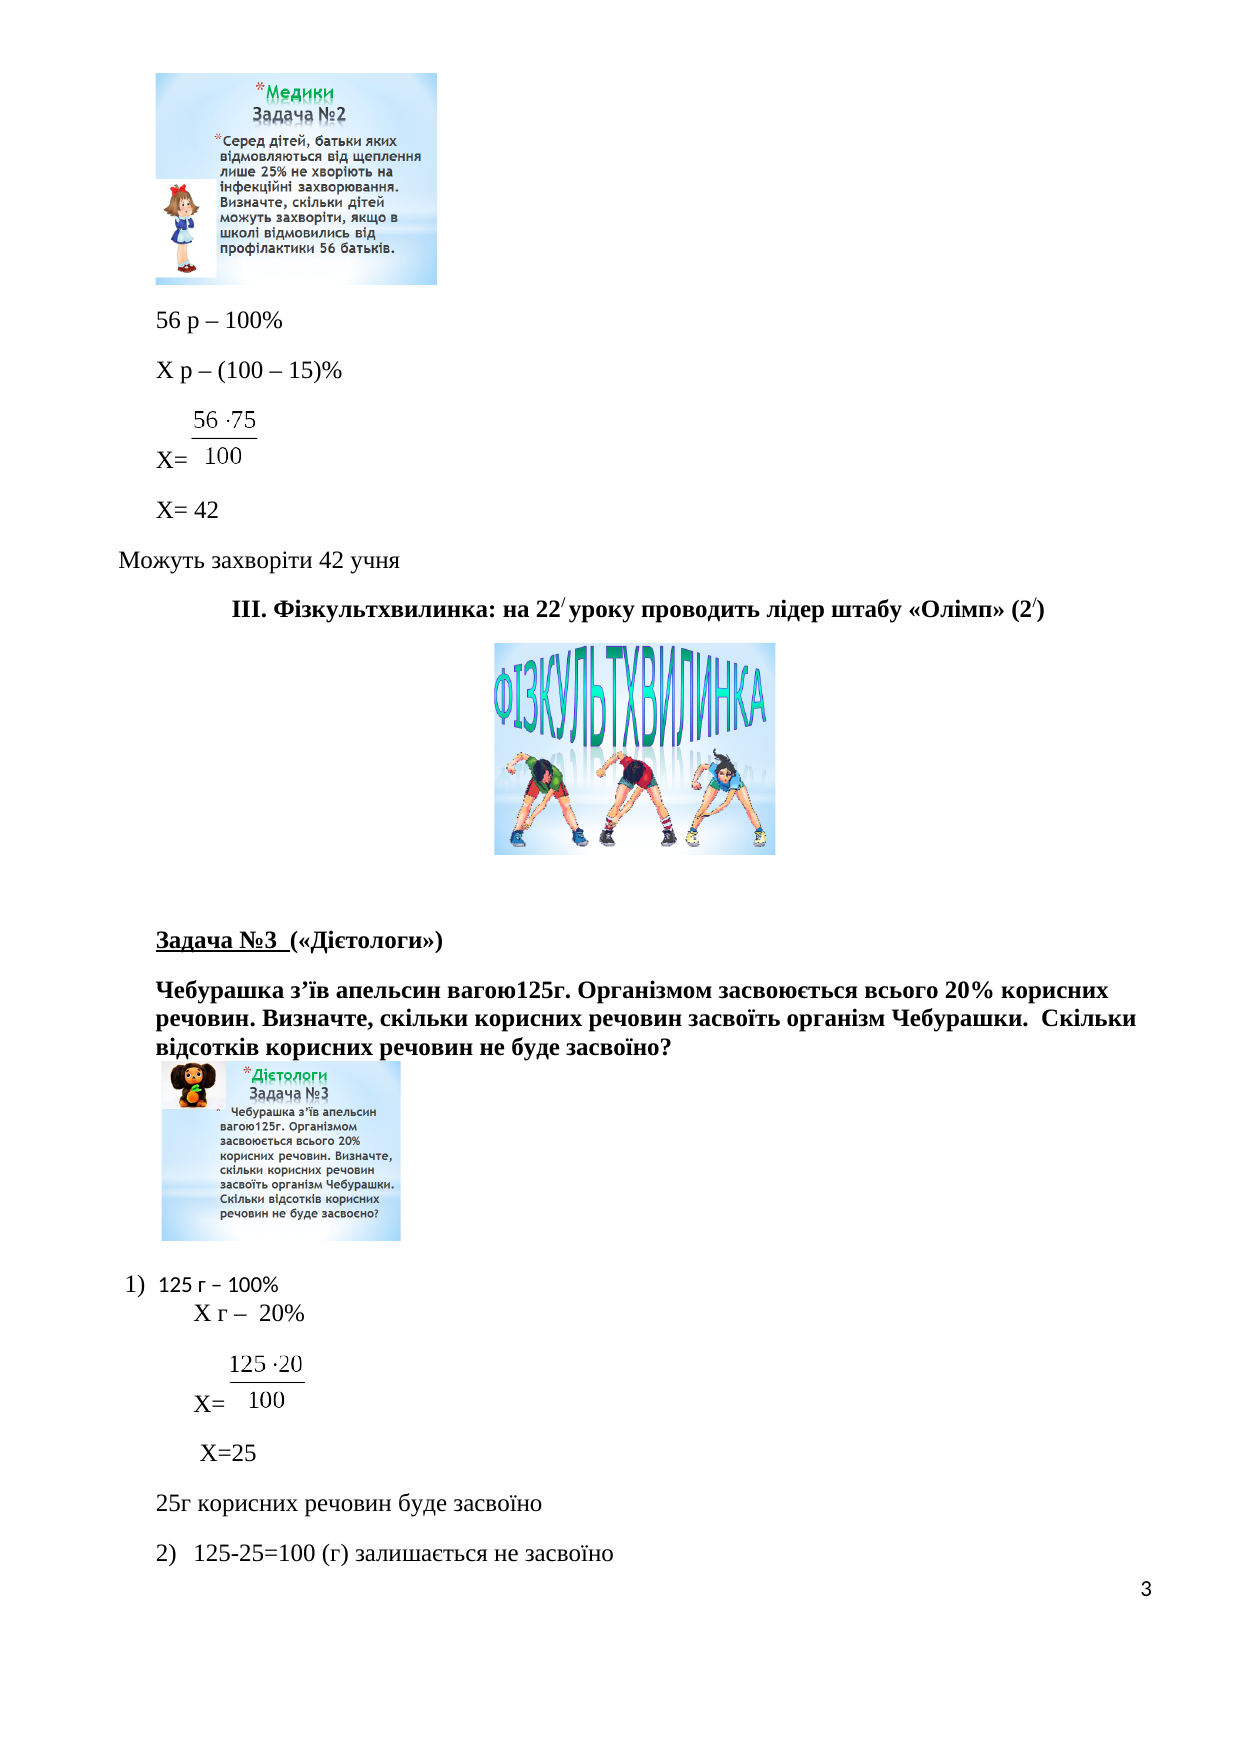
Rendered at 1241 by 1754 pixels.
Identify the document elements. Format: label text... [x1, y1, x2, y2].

text Х= 42 [156, 495, 1152, 524]
text Чебурашка з’їв апельсин вагою125г. Організмом засвоюється всього 20% корисних речовин. Визначте, скільки корисних речовин засвоїть організм Чебурашки. Скільки відсотків корисних речовин не буде засвоїно? [155, 975, 1152, 1061]
text 56 р – 100% [156, 306, 1152, 334]
text Х г – 20% [156, 1298, 1152, 1327]
text Х= [156, 405, 1152, 474]
text Можуть захворіти 42 учня [118, 545, 1152, 573]
text Х= [156, 1348, 1152, 1418]
list 125-25=100 (г) залишається не засвоїно [156, 1538, 1152, 1566]
picture [494, 643, 776, 855]
picture [161, 1061, 401, 1241]
text Х=25 [156, 1438, 1152, 1467]
text Задача №3 («Дієтологи») [156, 925, 1152, 954]
text 25г корисних речовин буде засвоїно [156, 1488, 1152, 1517]
text Х р – (100 – 15)% [156, 355, 1152, 384]
text 1) 125 г – 100% [118, 1269, 1152, 1298]
text ІІІ. Фізкультхвилинка: на 22/ уроку проводить лідер штабу «Олімп» (2/) [118, 594, 1152, 623]
picture [155, 73, 437, 285]
